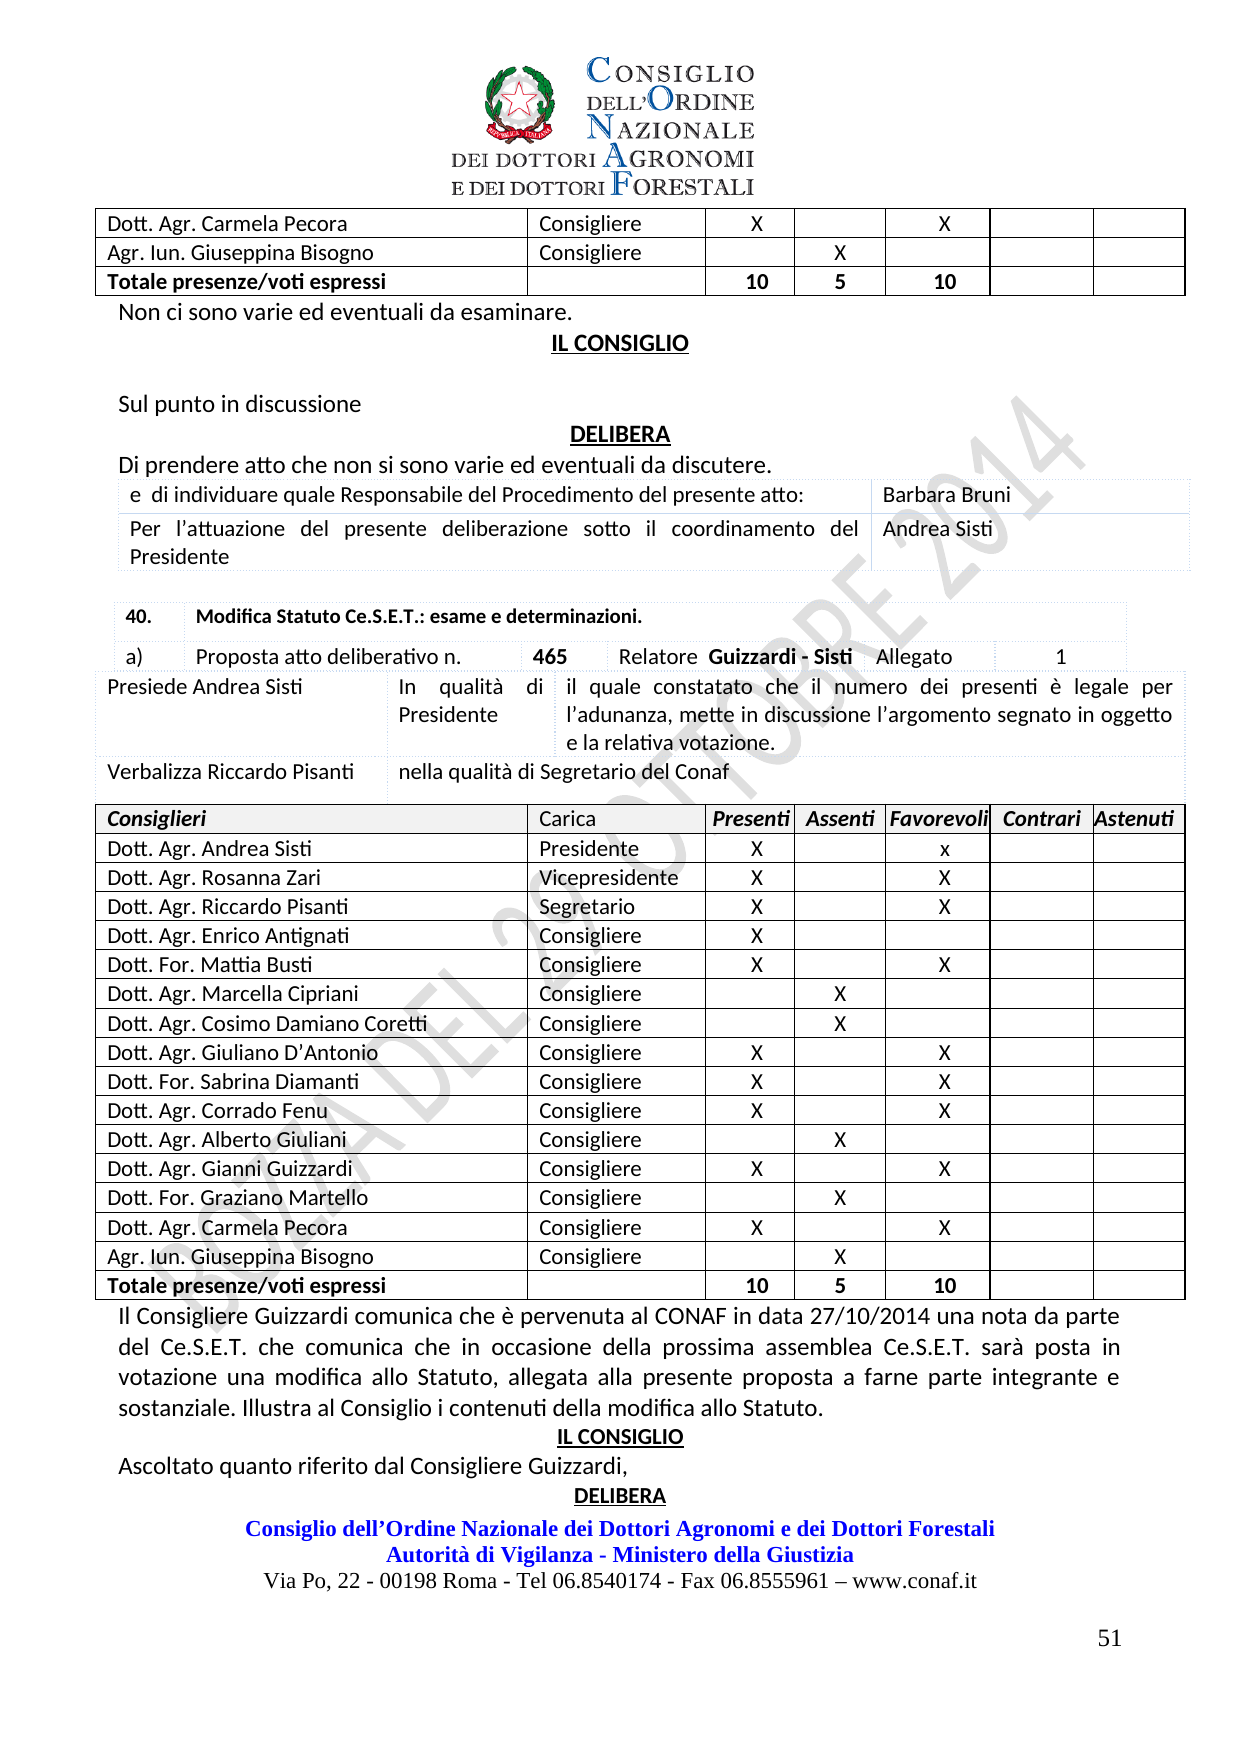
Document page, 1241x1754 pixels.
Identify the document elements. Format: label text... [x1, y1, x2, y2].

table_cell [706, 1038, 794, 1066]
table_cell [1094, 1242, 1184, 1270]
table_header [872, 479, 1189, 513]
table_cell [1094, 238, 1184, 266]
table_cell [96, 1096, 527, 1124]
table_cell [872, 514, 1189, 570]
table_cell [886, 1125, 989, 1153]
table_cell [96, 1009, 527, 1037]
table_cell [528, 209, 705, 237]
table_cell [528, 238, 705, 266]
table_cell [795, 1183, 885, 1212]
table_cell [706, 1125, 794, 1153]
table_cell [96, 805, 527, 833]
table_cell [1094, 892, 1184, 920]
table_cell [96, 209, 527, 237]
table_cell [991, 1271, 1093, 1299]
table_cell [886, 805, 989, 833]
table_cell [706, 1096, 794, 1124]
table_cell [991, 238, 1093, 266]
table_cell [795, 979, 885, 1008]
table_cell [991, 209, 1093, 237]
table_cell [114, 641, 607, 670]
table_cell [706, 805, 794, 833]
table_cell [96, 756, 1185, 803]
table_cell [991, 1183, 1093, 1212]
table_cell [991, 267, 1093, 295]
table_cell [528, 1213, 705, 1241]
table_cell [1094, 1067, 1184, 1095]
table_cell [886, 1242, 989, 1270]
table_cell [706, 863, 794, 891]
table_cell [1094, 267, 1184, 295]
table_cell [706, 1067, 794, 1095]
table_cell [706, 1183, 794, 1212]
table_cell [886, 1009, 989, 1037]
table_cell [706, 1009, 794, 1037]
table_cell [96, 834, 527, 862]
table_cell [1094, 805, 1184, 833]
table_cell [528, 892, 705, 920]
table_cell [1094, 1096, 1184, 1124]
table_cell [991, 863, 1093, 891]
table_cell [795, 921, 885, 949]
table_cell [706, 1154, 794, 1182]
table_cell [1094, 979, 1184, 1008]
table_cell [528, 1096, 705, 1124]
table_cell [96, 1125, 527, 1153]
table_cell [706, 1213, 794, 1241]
text Non ci sono varie ed eventuali da esaminare. [118, 296, 1122, 327]
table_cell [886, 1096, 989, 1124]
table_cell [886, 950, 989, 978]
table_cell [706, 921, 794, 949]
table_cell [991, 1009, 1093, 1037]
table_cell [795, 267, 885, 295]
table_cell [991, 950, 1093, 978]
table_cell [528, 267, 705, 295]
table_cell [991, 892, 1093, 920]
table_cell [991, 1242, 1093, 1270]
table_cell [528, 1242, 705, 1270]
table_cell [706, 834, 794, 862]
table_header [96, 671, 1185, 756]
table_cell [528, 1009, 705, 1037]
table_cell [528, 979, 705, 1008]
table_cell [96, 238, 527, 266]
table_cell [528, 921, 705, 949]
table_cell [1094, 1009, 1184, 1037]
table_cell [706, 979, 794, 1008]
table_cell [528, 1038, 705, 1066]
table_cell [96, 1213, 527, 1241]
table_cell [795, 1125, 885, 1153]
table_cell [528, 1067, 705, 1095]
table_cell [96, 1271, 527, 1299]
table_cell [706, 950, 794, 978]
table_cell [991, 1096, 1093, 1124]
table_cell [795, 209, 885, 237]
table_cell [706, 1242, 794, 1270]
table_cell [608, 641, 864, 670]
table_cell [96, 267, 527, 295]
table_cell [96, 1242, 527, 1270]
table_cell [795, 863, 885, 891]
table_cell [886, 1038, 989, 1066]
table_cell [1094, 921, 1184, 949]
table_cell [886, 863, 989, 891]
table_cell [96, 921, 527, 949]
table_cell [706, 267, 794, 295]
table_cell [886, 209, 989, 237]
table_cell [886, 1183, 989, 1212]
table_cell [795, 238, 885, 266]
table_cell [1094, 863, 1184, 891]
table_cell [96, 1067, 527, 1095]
text Di prendere atto che non si sono varie ed eventuali da discutere. [118, 449, 1122, 479]
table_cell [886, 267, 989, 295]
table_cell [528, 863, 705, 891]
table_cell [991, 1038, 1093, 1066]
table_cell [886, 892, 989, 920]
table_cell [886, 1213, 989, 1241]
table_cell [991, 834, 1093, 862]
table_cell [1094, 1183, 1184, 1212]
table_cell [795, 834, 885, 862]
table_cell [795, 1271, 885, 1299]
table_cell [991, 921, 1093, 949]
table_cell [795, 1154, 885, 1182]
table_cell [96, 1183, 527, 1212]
text DELIBERA [118, 1481, 1122, 1509]
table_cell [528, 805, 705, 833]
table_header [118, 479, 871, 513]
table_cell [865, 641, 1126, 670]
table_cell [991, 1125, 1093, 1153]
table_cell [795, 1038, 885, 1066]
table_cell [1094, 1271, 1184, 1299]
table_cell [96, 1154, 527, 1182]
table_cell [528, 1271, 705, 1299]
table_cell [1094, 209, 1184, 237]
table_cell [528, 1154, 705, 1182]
picture [451, 57, 754, 195]
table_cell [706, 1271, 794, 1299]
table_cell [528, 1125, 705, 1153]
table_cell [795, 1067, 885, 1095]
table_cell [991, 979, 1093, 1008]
text Ascoltato quanto riferito dal Consigliere Guizzardi, [118, 1450, 1122, 1481]
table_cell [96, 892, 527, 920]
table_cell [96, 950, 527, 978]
text Il Consigliere Guizzardi comunica che è pervenuta al CONAF in data 27/10/2014 una nota da parte del Ce.S.E.T. che comunica che in occasione della prossima assemblea Ce.S.E.T. sarà posta in votazione una modifica allo Statuto, allegata alla presente proposta a farne parte integrante e sostanziale. Illustra al Consiglio i contenuti della modifica allo Statuto. [118, 1300, 1122, 1422]
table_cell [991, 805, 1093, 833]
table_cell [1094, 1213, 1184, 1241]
text DELIBERA [118, 418, 1122, 449]
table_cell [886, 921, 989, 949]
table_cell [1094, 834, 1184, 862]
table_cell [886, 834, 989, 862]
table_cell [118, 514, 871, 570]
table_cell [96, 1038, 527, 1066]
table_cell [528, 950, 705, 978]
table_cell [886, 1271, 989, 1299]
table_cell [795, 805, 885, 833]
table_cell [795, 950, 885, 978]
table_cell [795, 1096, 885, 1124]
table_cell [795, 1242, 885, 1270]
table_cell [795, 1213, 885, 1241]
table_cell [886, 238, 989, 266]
text IL CONSIGLIO [118, 1422, 1122, 1450]
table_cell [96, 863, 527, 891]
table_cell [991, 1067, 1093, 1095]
text Sul punto in discussione [118, 388, 1122, 418]
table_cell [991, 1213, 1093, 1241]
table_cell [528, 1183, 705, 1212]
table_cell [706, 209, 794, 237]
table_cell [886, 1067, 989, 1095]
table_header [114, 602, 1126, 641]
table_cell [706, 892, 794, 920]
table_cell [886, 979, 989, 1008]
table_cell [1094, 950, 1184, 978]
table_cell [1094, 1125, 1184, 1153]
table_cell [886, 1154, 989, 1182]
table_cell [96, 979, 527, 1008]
text IL CONSIGLIO [118, 327, 1122, 357]
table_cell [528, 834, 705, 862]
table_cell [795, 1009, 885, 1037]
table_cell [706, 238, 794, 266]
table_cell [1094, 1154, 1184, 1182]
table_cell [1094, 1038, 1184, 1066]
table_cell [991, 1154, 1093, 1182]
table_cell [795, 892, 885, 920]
